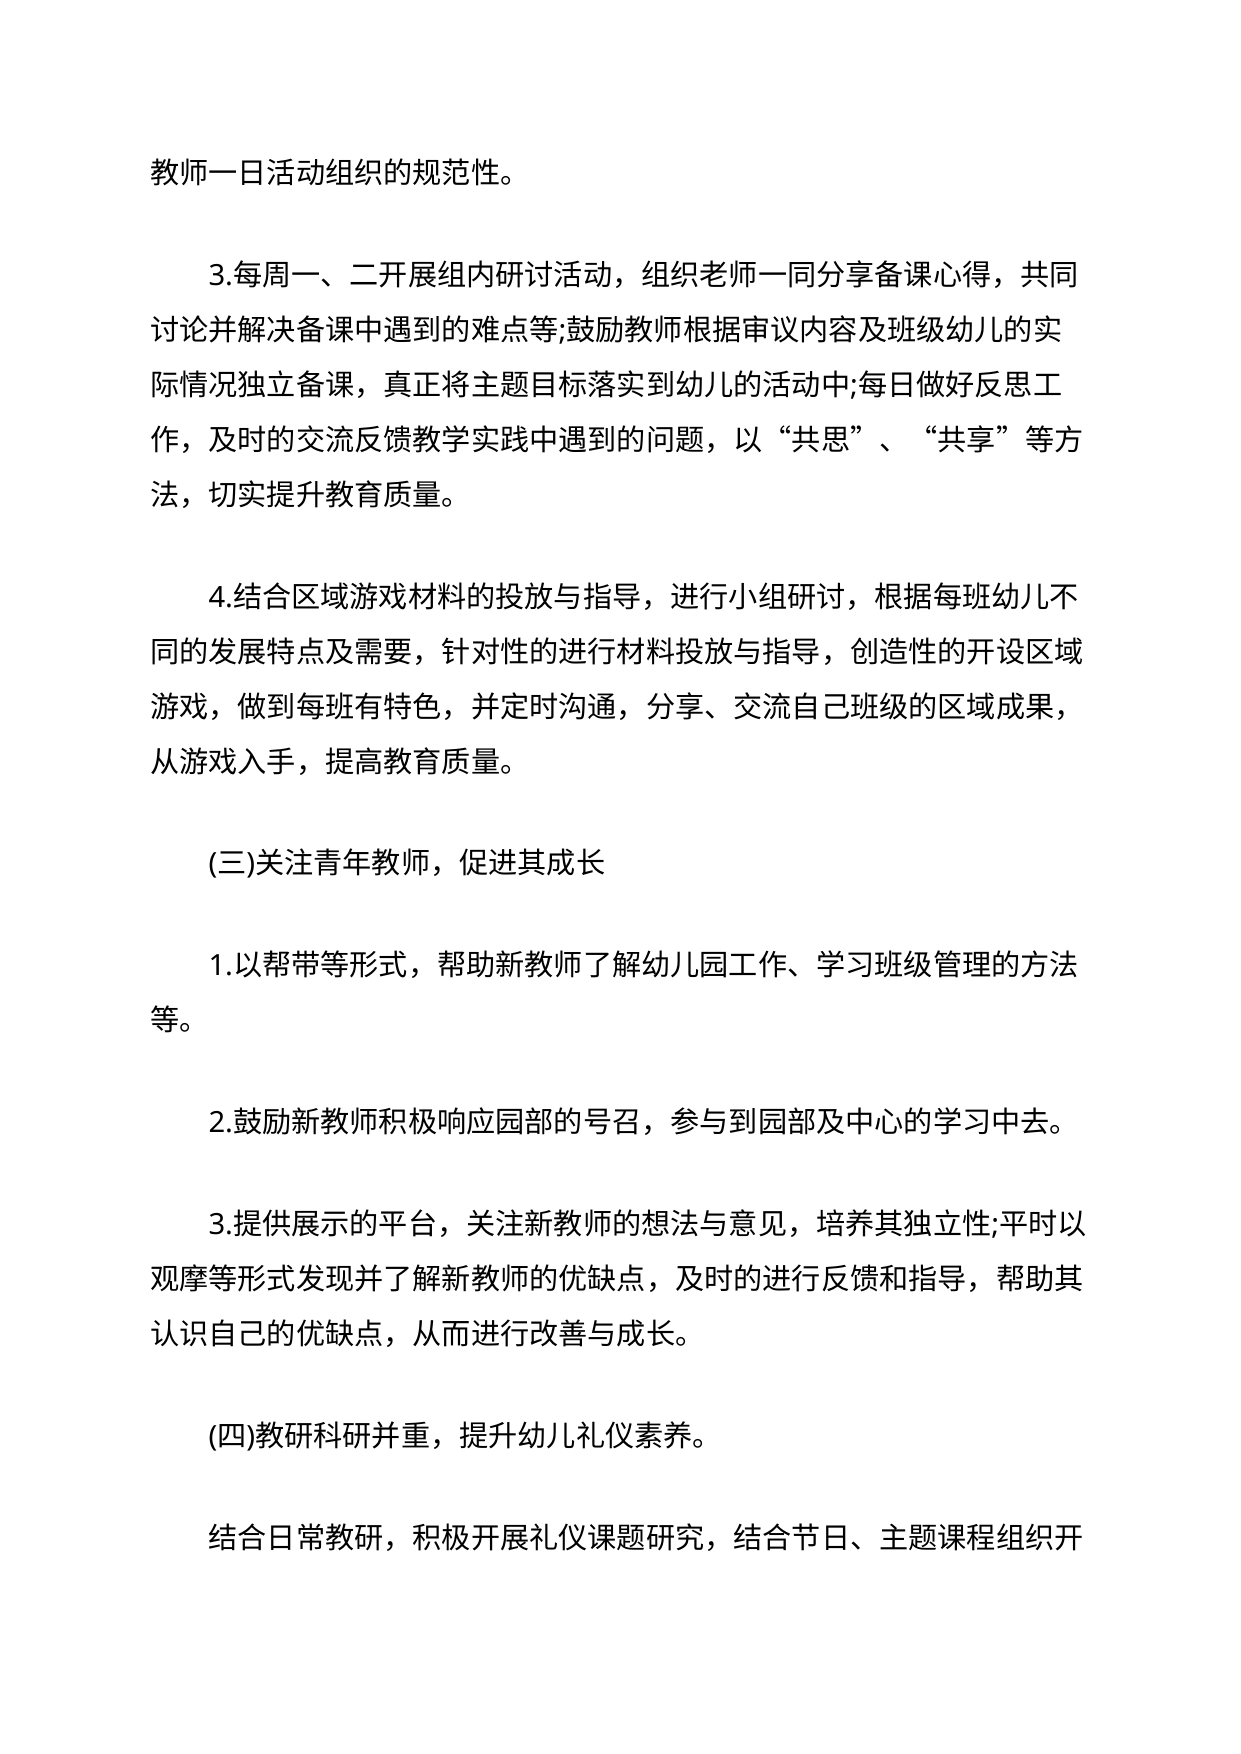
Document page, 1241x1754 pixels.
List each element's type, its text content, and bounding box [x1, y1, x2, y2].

text (三)关注青年教师，促进其成长 [150, 840, 1090, 882]
text 2.鼓励新教师积极响应园部的号召，参与到园部及中心的学习中去。 [150, 1099, 1090, 1141]
text 4.结合区域游戏材料的投放与指导，进行小组研讨，根据每班幼儿不同的发展特点及需要，针对性的进行材料投放与指导，创造性的开设区域游戏，做到每班有特色，并定时沟通，分享、交流自己班级的区域成果，从游戏入手，提高教育质量。 [150, 573, 1090, 781]
text 3.提供展示的平台，关注新教师的想法与意见，培养其独立性;平时以观摩等形式发现并了解新教师的优缺点，及时的进行反馈和指导，帮助其认识自己的优缺点，从而进行改善与成长。 [150, 1201, 1090, 1353]
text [150, 1514, 1090, 1557]
text (四)教研科研并重，提升幼儿礼仪素养。 [150, 1412, 1090, 1455]
text 1.以帮带等形式，帮助新教师了解幼儿园工作、学习班级管理的方法等。 [150, 942, 1090, 1039]
text 3.每周一、二开展组内研讨活动，组织老师一同分享备课心得，共同讨论并解决备课中遇到的难点等;鼓励教师根据审议内容及班级幼儿的实际情况独立备课，真正将主题目标落实到幼儿的活动中;每日做好反思工作，及时的交流反馈教学实践中遇到的问题，以“共思”、“共享”等方法，切实提升教育质量。 [150, 252, 1090, 514]
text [150, 150, 1090, 192]
